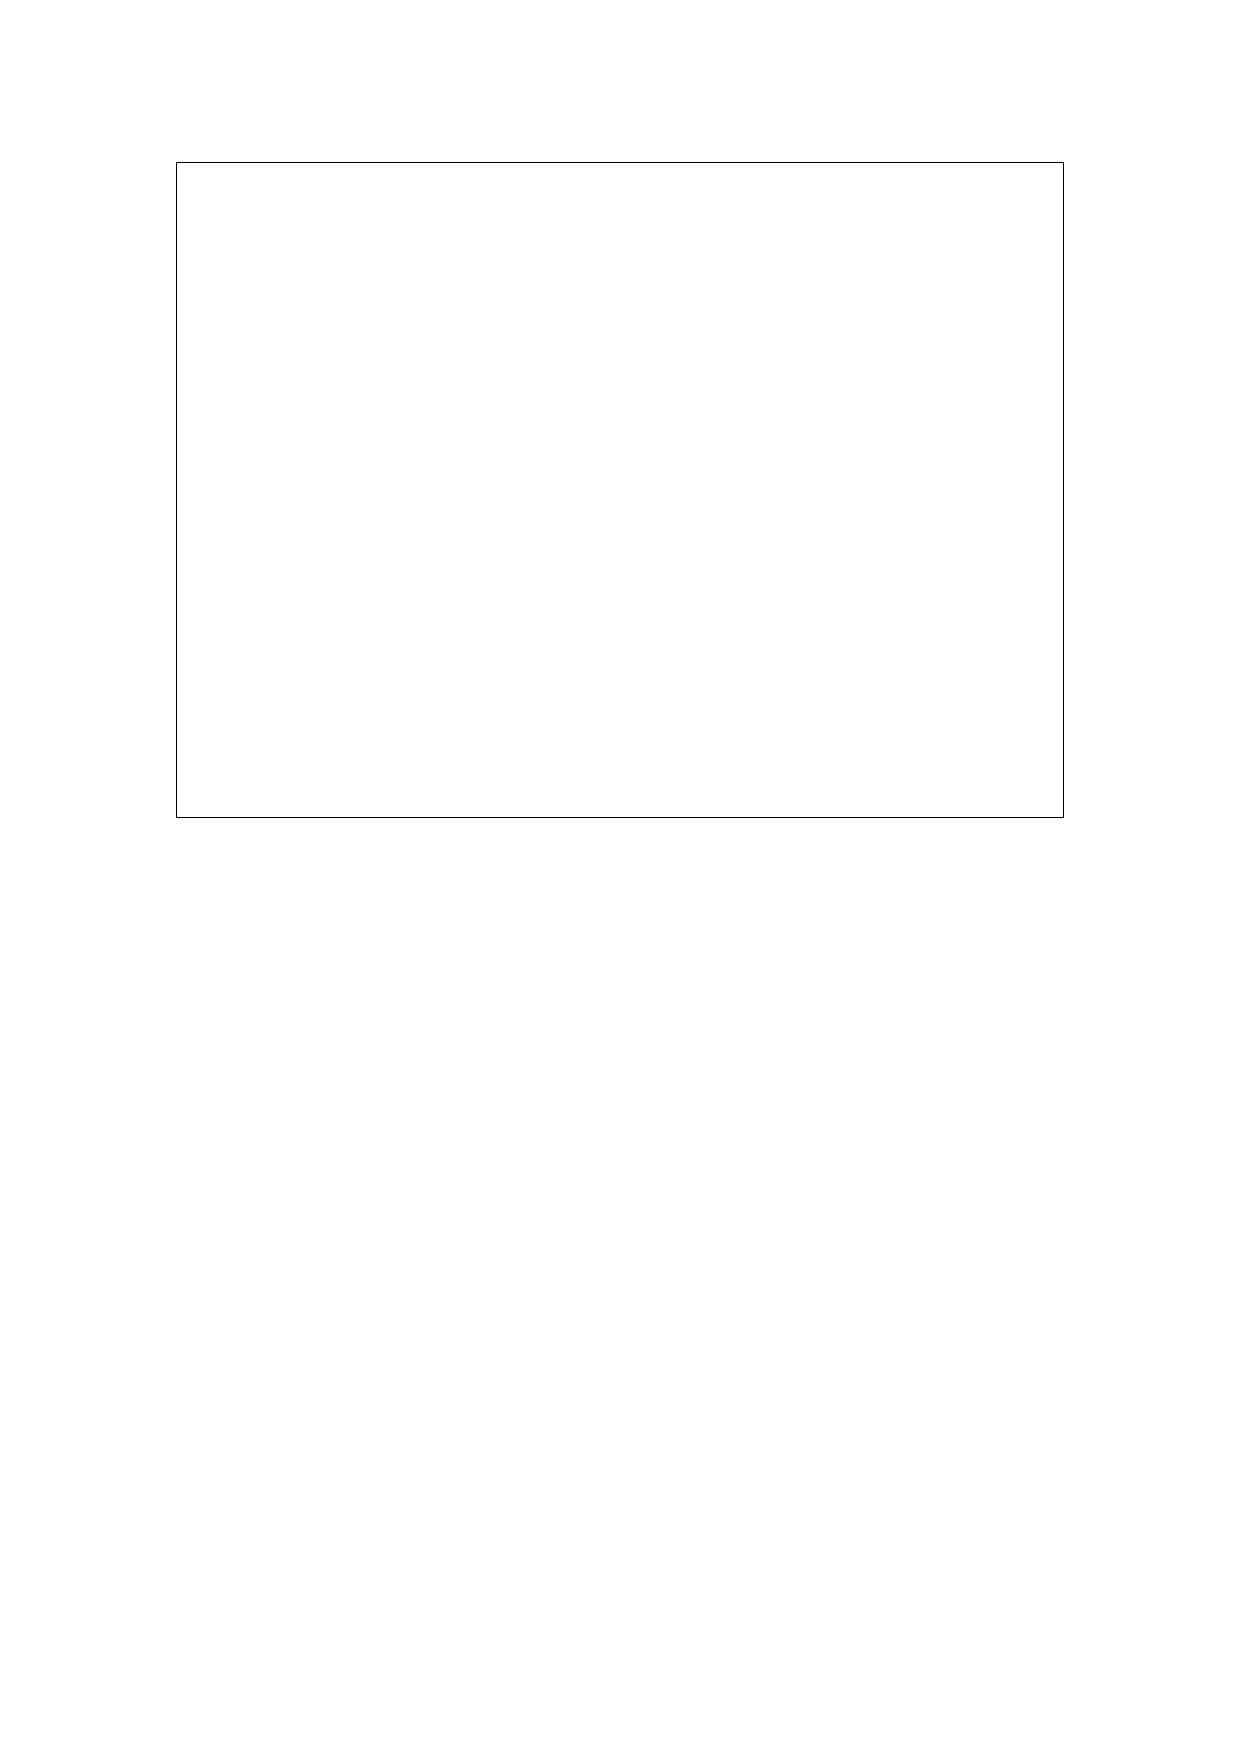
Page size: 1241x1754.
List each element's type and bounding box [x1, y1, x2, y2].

table_cell [177, 163, 1063, 817]
